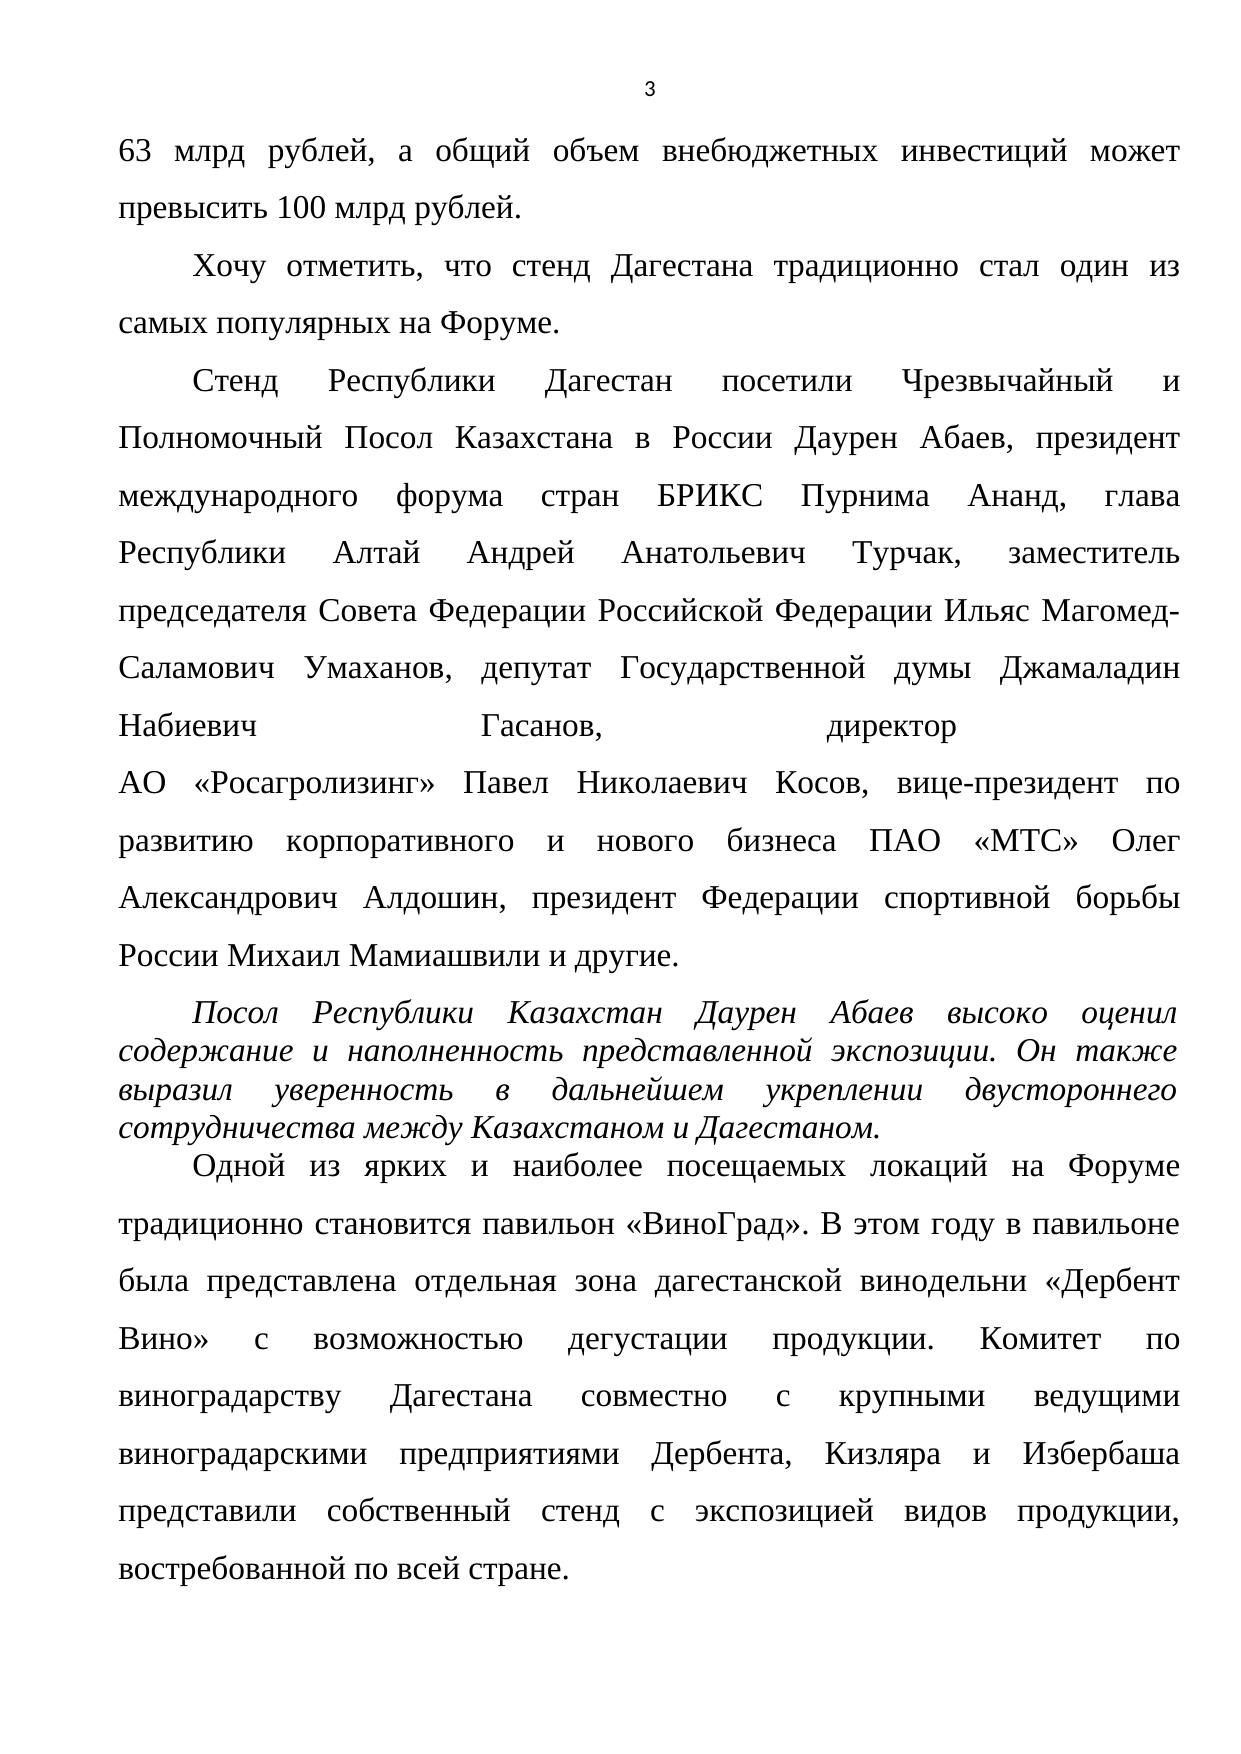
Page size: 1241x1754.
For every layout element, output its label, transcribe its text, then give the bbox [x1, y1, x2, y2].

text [118, 130, 1181, 226]
text Одной из ярких и наиболее посещаемых локаций на Форуме традиционно становится павильон «ВиноГрад». В этом году в павильоне была представлена отдельная зона дагестанской винодельни «Дербент Вино» с возможностью дегустации продукции. Комитет по виноградарству Дагестана совместно с крупными ведущими виноградарскими предприятиями Дербента, Кизляра и Избербаша представили собственный стенд с экспозицией видов продукции, востребованной по всей стране. [118, 1146, 1181, 1587]
text Посол Республики Казахстан Даурен Абаев высоко оценил содержание и наполненность представленной экспозиции. Он также выразил уверенность в дальнейшем укреплении двустороннего сотрудничества между Казахстаном и Дагестаном. [118, 992, 1181, 1146]
text Стенд Республики Дагестан посетили Чрезвычайный и Полномочный Посол Казахстана в России Даурен Абаев, президент международного форума стран БРИКС Пурнима Ананд, глава Республики Алтай Андрей Анатольевич Турчак, заместитель председателя Совета Федерации Российской Федерации Ильяс Магомед-Саламович Умаханов, депутат Государственной думы Джамаладин Набиевич Гасанов, директор АО «Росагролизинг» Павел Николаевич Косов, вице-президент по развитию корпоративного и нового бизнеса ПАО «МТС» Олег Александрович Алдошин, президент Федерации спортивной борьбы России Михаил Мамиашвили и другие. [118, 360, 1181, 973]
text Хочу отметить, что стенд Дагестана традиционно стал один из самых популярных на Форуме. [118, 245, 1181, 341]
